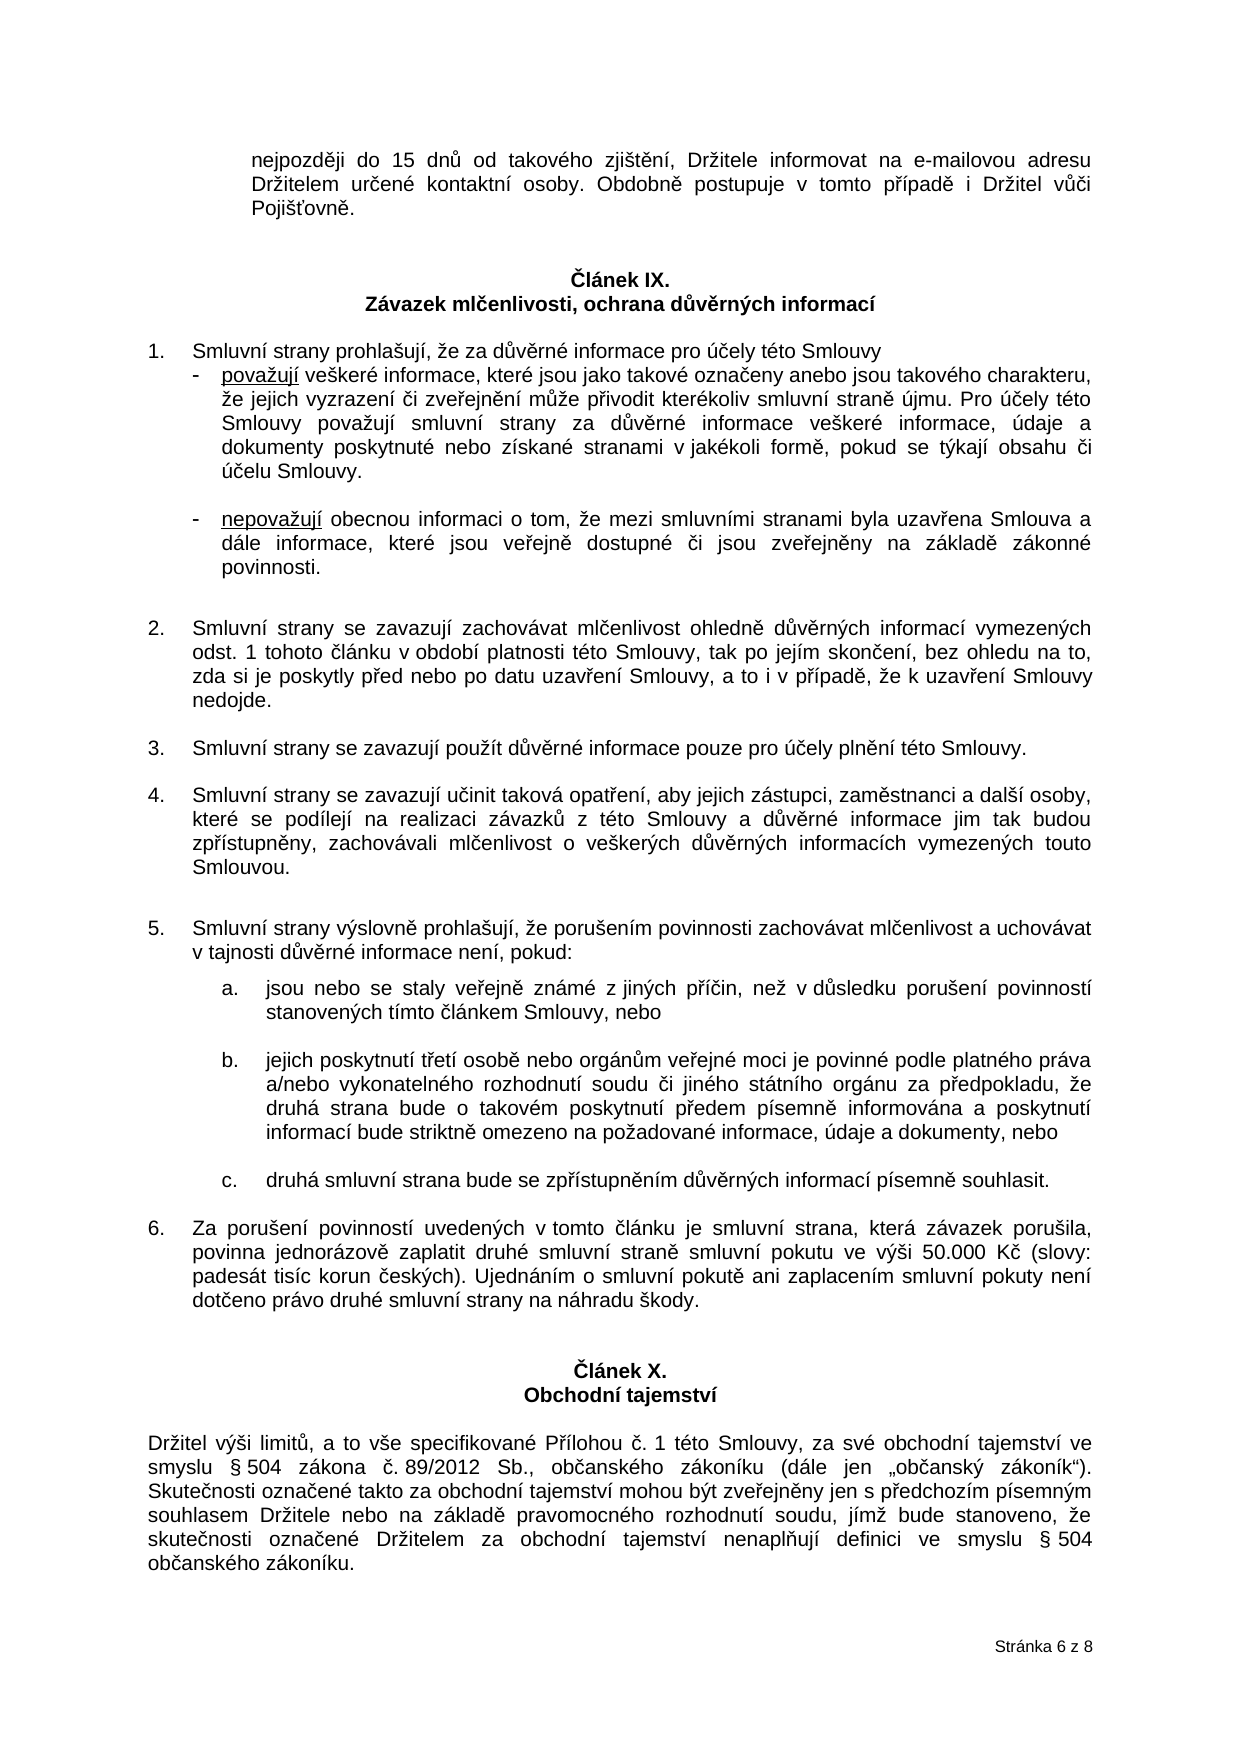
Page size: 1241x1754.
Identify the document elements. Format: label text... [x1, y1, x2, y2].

text Držitel výši limitů, a to vše specifikované Přílohou č. 1 této Smlouvy, za své obchodní tajemství ve smyslu § 504 zákona č. 89/2012 Sb., občanského zákoníku (dále jen „občanský zákoník“). Skutečnosti označené takto za obchodní tajemství mohou být zveřejněny jen s předchozím písemným souhlasem Držitele nebo na základě pravomocného rozhodnutí soudu, jímž bude stanoveno, že skutečnosti označené Držitelem za obchodní tajemství nenaplňují definici ve smyslu § 504 občanského zákoníku. [148, 1431, 1093, 1575]
text Závazek mlčenlivosti, ochrana důvěrných informací [148, 291, 1093, 315]
text Článek IX. [148, 267, 1093, 291]
list považují veškeré informace, které jsou jako takové označeny anebo jsou takového charakteru, že jejich vyzrazení či zveřejnění může přivodit kterékoliv smluvní straně újmu. Pro účely této Smlouvy považují smluvní strany za důvěrné informace veškeré informace, údaje a dokumenty poskytnuté nebo získané stranami v jakékoli formě, pokud se týkají obsahu či účelu Smlouvy. [192, 363, 1093, 483]
text Článek X. [148, 1359, 1093, 1383]
list druhá smluvní strana bude se zpřístupněním důvěrných informací písemně souhlasit. [221, 1168, 1093, 1192]
list nepovažují obecnou informaci o tom, že mezi smluvními stranami byla uzavřena Smlouva a dále informace, které jsou veřejně dostupné či jsou zveřejněny na základě zákonné povinnosti. [192, 507, 1093, 579]
list Smluvní strany se zavazují učinit taková opatření, aby jejich zástupci, zaměstnanci a další osoby, které se podílejí na realizaci závazků z této Smlouvy a důvěrné informace jim tak budou zpřístupněny, zachovávali mlčenlivost o veškerých důvěrných informacích vymezených touto Smlouvou. [148, 783, 1093, 879]
list Smluvní strany se zavazují použít důvěrné informace pouze pro účely plnění této Smlouvy. [148, 735, 1093, 759]
list Smluvní strany prohlašují, že za důvěrné informace pro účely této Smlouvy [148, 339, 1093, 363]
list Smluvní strany výslovně prohlašují, že porušením povinnosti zachovávat mlčenlivost a uchovávat v tajnosti důvěrné informace není, pokud: [148, 916, 1093, 963]
text Obchodní tajemství [148, 1383, 1093, 1407]
list Za porušení povinností uvedených v tomto článku je smluvní strana, která závazek porušila, povinna jednorázově zaplatit druhé smluvní straně smluvní pokutu ve výši 50.000 Kč (slovy: padesát tisíc korun českých). Ujednáním o smluvní pokutě ani zaplacením smluvní pokuty není dotčeno právo druhé smluvní strany na náhradu škody. [148, 1216, 1093, 1311]
list jejich poskytnutí třetí osobě nebo orgánům veřejné moci je povinné podle platného práva a/nebo vykonatelného rozhodnutí soudu či jiného státního orgánu za předpokladu, že druhá strana bude o takovém poskytnutí předem písemně informována a poskytnutí informací bude striktně omezeno na požadované informace, údaje a dokumenty, nebo [221, 1048, 1093, 1144]
list jsou nebo se staly veřejně známé z jiných příčin, než v důsledku porušení povinností stanovených tímto článkem Smlouvy, nebo [221, 976, 1093, 1024]
list Smluvní strany se zavazují zachovávat mlčenlivost ohledně důvěrných informací vymezených odst. 1 tohoto článku v období platnosti této Smlouvy, tak po jejím skončení, bez ohledu na to, zda si je poskytly před nebo po datu uzavření Smlouvy, a to i v případě, že k uzavření Smlouvy nedojde. [148, 616, 1093, 711]
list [207, 148, 1093, 219]
